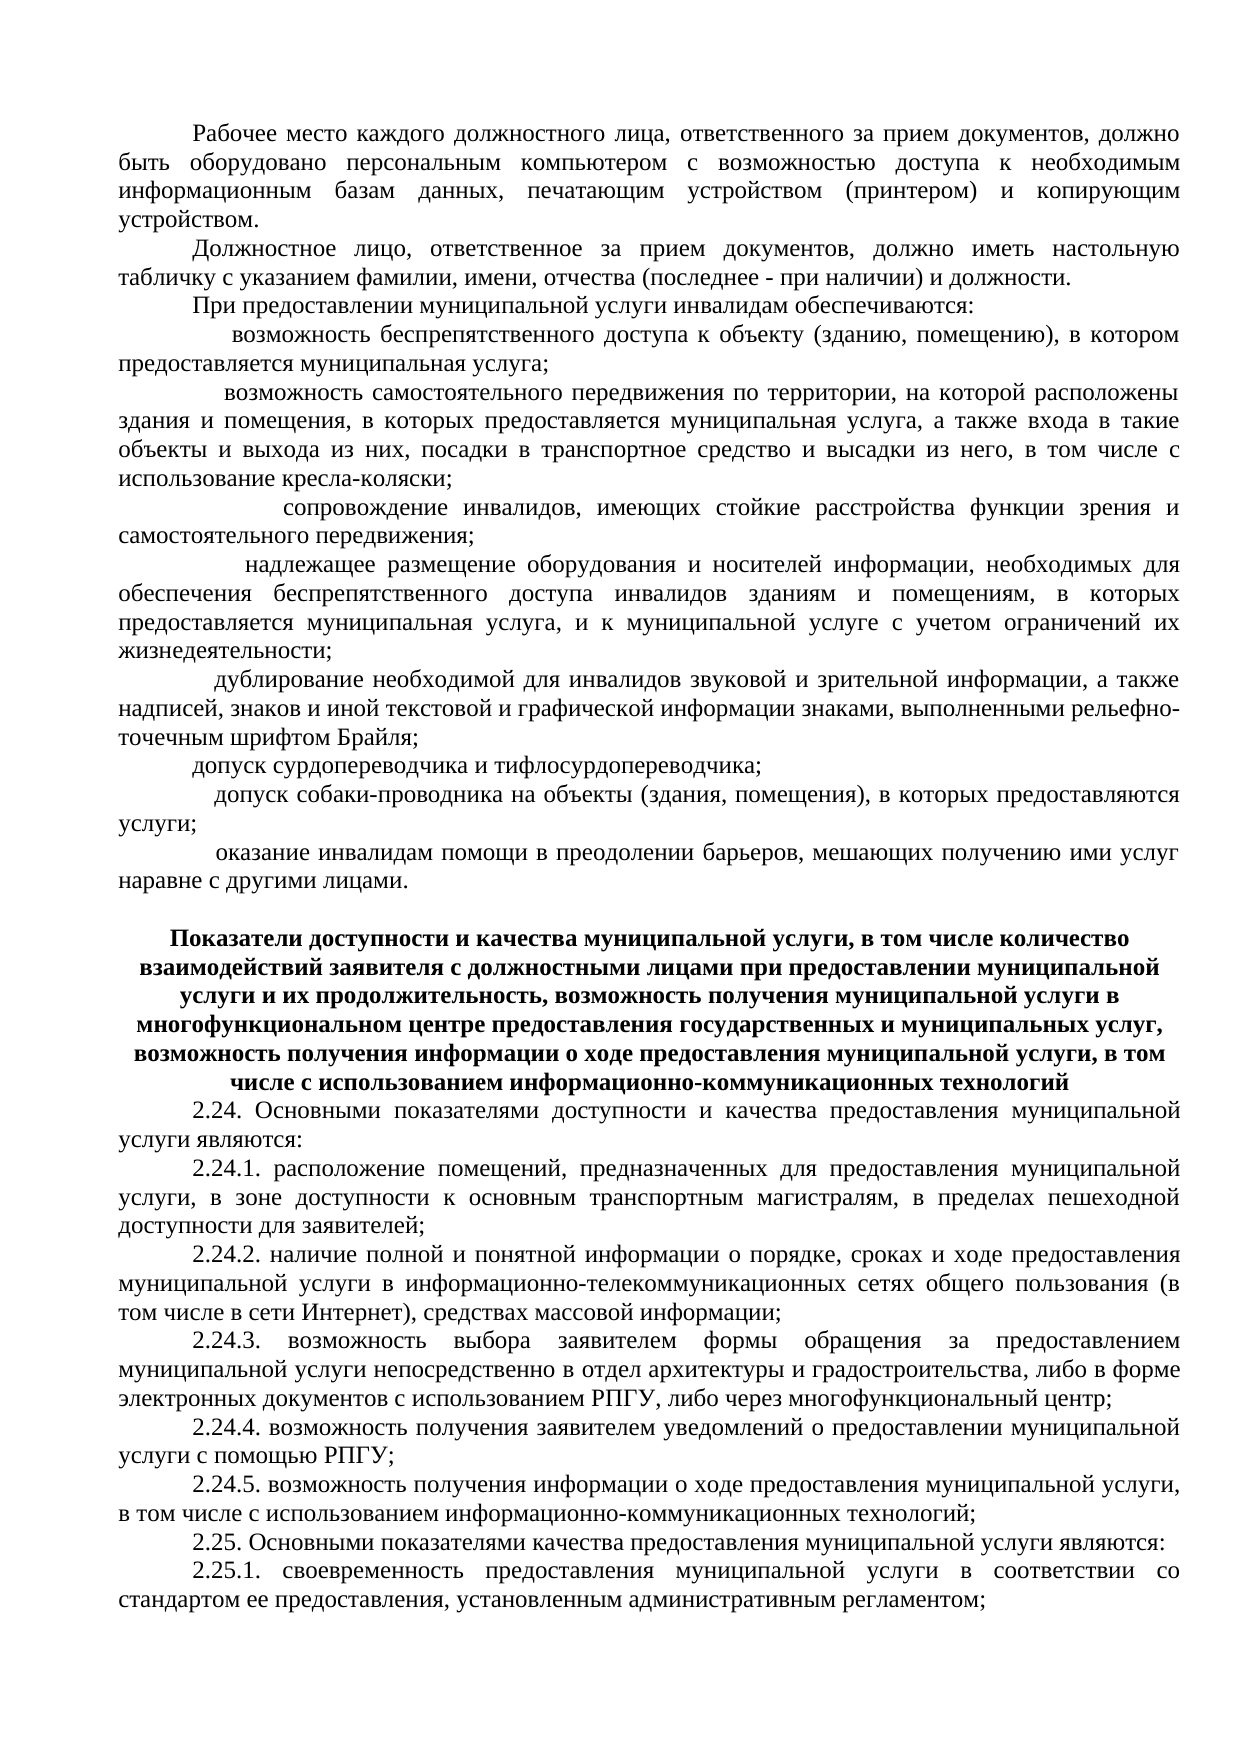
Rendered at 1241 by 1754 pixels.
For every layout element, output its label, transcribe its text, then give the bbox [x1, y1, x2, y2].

text 2.24.1. расположение помещений, предназначенных для предоставления муниципальной услуги, в зоне доступности к основным транспортным магистралям, в пределах пешеходной доступности для заявителей; [118, 1153, 1181, 1239]
text допуск сурдопереводчика и тифлосурдопереводчика; [192, 751, 1181, 779]
text Показатели доступности и качества муниципальной услуги, в том числе количество взаимодействий заявителя с должностными лицами при предоставлении муниципальной услуги и их продолжительность, возможность получения муниципальной услуги в многофункциональном центре предоставления государственных и муниципальных услуг, возможность получения информации о ходе предоставления муниципальной услуги, в том числе с использованием информационно-коммуникационных технологий [118, 923, 1181, 1096]
text Должностное лицо, ответственное за прием документов, должно иметь настольную табличку с указанием фамилии, имени, отчества (последнее - при наличии) и должности. [118, 233, 1181, 291]
text При предоставлении муниципальной услуги инвалидам обеспечиваются: [118, 291, 1181, 319]
text 2.24.3. возможность выбора заявителем формы обращения за предоставлением муниципальной услуги непосредственно в отдел архитектуры и градостроительства, либо в форме электронных документов с использованием РПГУ, либо через многофункциональный центр; [118, 1326, 1181, 1412]
text Рабочее место каждого должностного лица, ответственного за прием документов, должно быть оборудовано персональным компьютером с возможностью доступа к необходимым информационным базам данных, печатающим устройством (принтером) и копирующим устройством. [118, 118, 1181, 233]
text 2.25.1. своевременность предоставления муниципальной услуги в соответствии со стандартом ее предоставления, установленным административным регламентом; [118, 1556, 1181, 1613]
text 2.24.4. возможность получения заявителем уведомлений о предоставлении муниципальной услуги с помощью РПГУ; [118, 1412, 1181, 1469]
text 2.24.5. возможность получения информации о ходе предоставления муниципальной услуги, в том числе с использованием информационно-коммуникационных технологий; [118, 1469, 1181, 1527]
text 2.24.2. наличие полной и понятной информации о порядке, сроках и ходе предоставления муниципальной услуги в информационно-телекоммуникационных сетях общего пользования (в том числе в сети Интернет), средствах массовой информации; [118, 1239, 1181, 1326]
text оказание инвалидам помощи в преодолении барьеров, мешающих получению ими услуг наравне с другими лицами. [118, 837, 1181, 894]
text дублирование необходимой для инвалидов звуковой и зрительной информации, а также надписей, знаков и иной текстовой и графической информации знаками, выполненными рельефно-точечным шрифтом Брайля; [118, 664, 1181, 751]
text 2.25. Основными показателями качества предоставления муниципальной услуги являются: [118, 1527, 1181, 1556]
text возможность самостоятельного передвижения по территории, на которой расположены здания и помещения, в которых предоставляется муниципальная услуга, а также входа в такие объекты и выхода из них, посадки в транспортное средство и высадки из него, в том числе с использование кресла-коляски; [118, 377, 1181, 492]
text 2.24. Основными показателями доступности и качества предоставления муниципальной услуги являются: [118, 1096, 1181, 1153]
text возможность беспрепятственного доступа к объекту (зданию, помещению), в котором предоставляется муниципальная услуга; [118, 319, 1181, 377]
text допуск собаки-проводника на объекты (здания, помещения), в которых предоставляются услуги; [118, 779, 1181, 837]
text сопровождение инвалидов, имеющих стойкие расстройства функции зрения и самостоятельного передвижения; [118, 492, 1181, 549]
text надлежащее размещение оборудования и носителей информации, необходимых для обеспечения беспрепятственного доступа инвалидов зданиям и помещениям, в которых предоставляется муниципальная услуга, и к муниципальной услуге с учетом ограничений их жизнедеятельности; [118, 549, 1181, 664]
